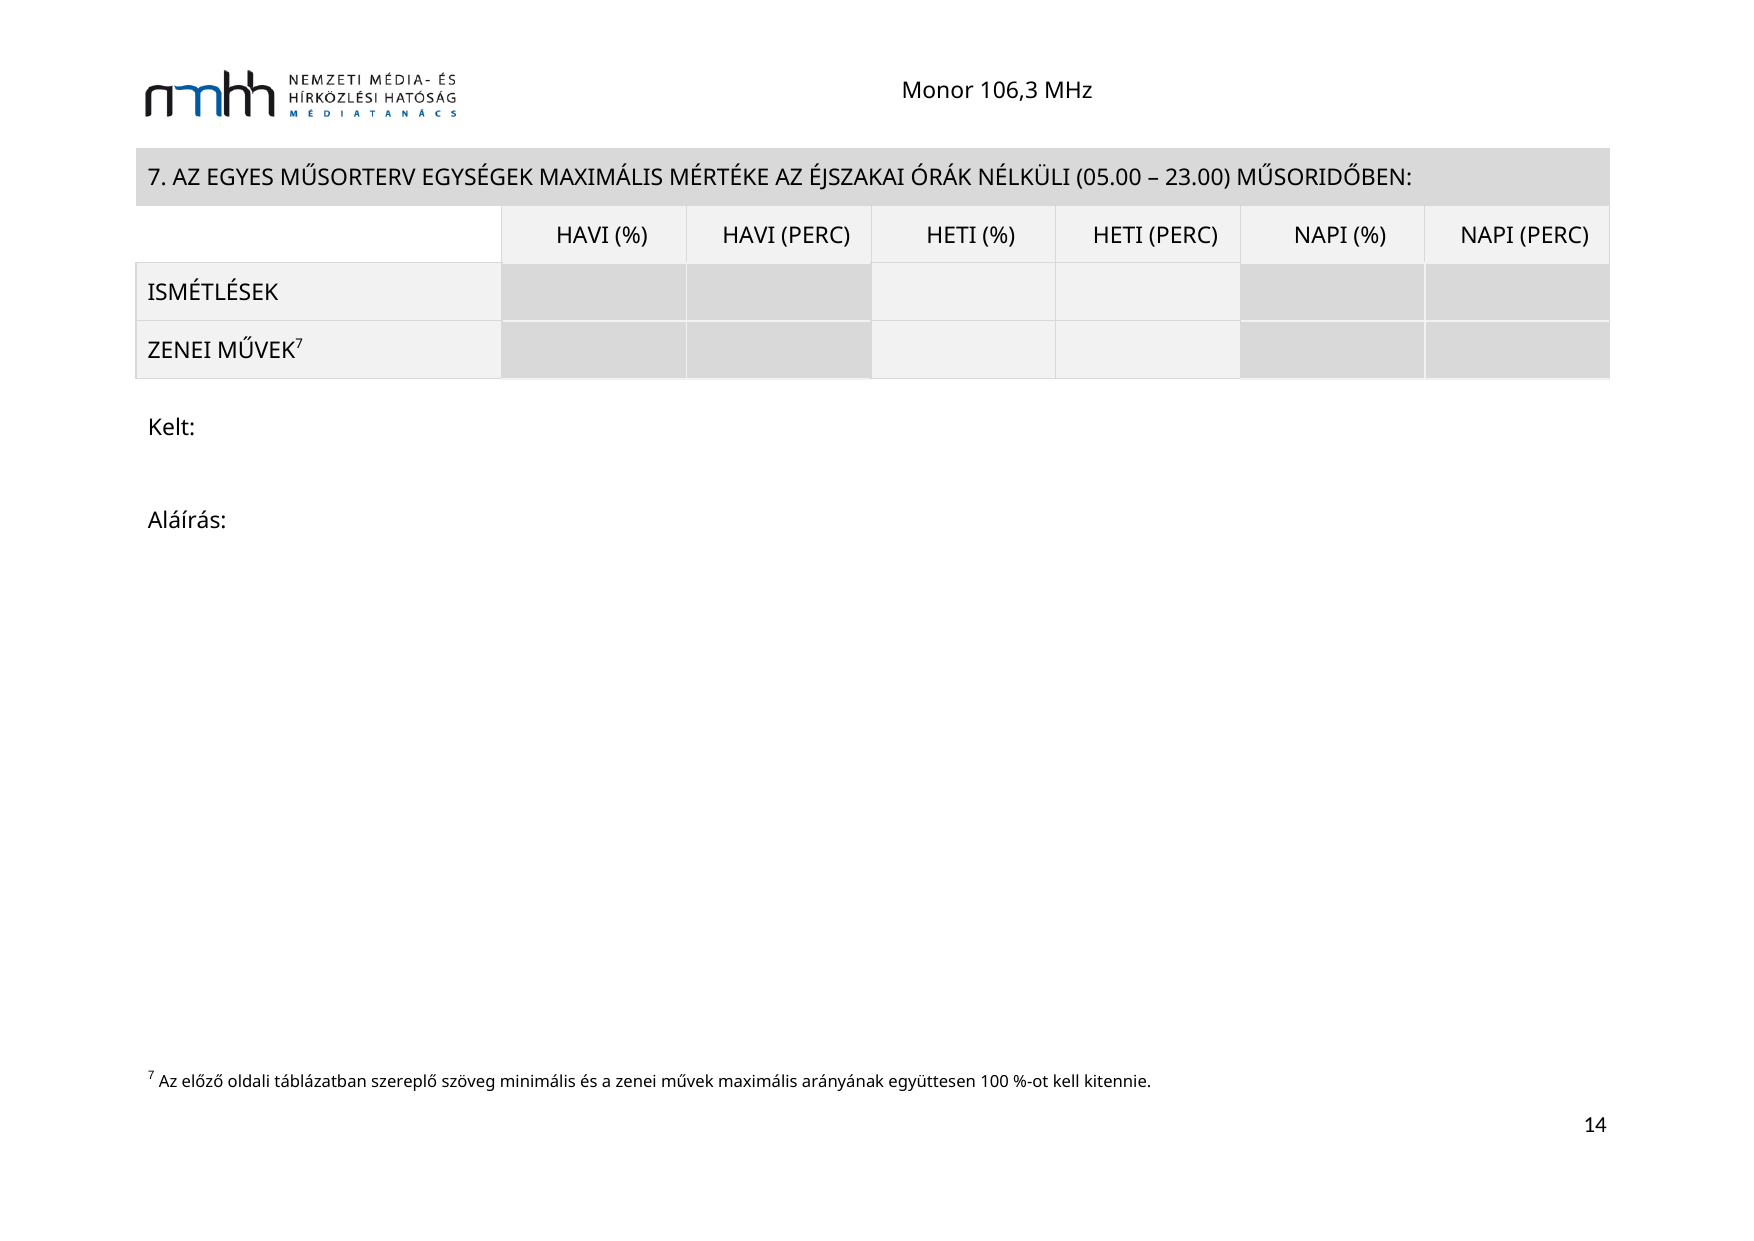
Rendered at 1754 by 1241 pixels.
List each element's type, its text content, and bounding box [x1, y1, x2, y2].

table_cell [1426, 264, 1609, 320]
text Aláírás: [148, 504, 1606, 536]
table_cell ZENEI MŰVEK [137, 321, 501, 378]
table_cell [1056, 263, 1240, 320]
table_cell Ismétlések [137, 263, 501, 320]
text Kelt: [148, 411, 1621, 442]
table_cell [1241, 264, 1424, 320]
table_cell heti (%) [872, 206, 1055, 262]
table_cell [1426, 322, 1609, 378]
table_cell [503, 264, 686, 320]
table_cell [1056, 321, 1240, 378]
table_cell [503, 322, 686, 378]
table_header 7. az egyes műsorterv egységek maximális mértéke az éjszakai órák nélküli (05.00 – 23.00) műsoridőben: [137, 149, 1609, 205]
table_cell [872, 321, 1055, 378]
table_cell havi (PERC) [687, 206, 871, 262]
table_cell [1241, 322, 1424, 378]
table_cell napi (%) [1241, 206, 1424, 262]
table_cell [872, 263, 1055, 320]
table_cell [687, 264, 870, 320]
table_cell heti (perc) [1056, 206, 1240, 262]
table_cell havi (%) [502, 206, 686, 262]
table_cell napi (perc) [1425, 206, 1609, 262]
picture [115, 50, 499, 132]
table_cell [687, 322, 870, 378]
